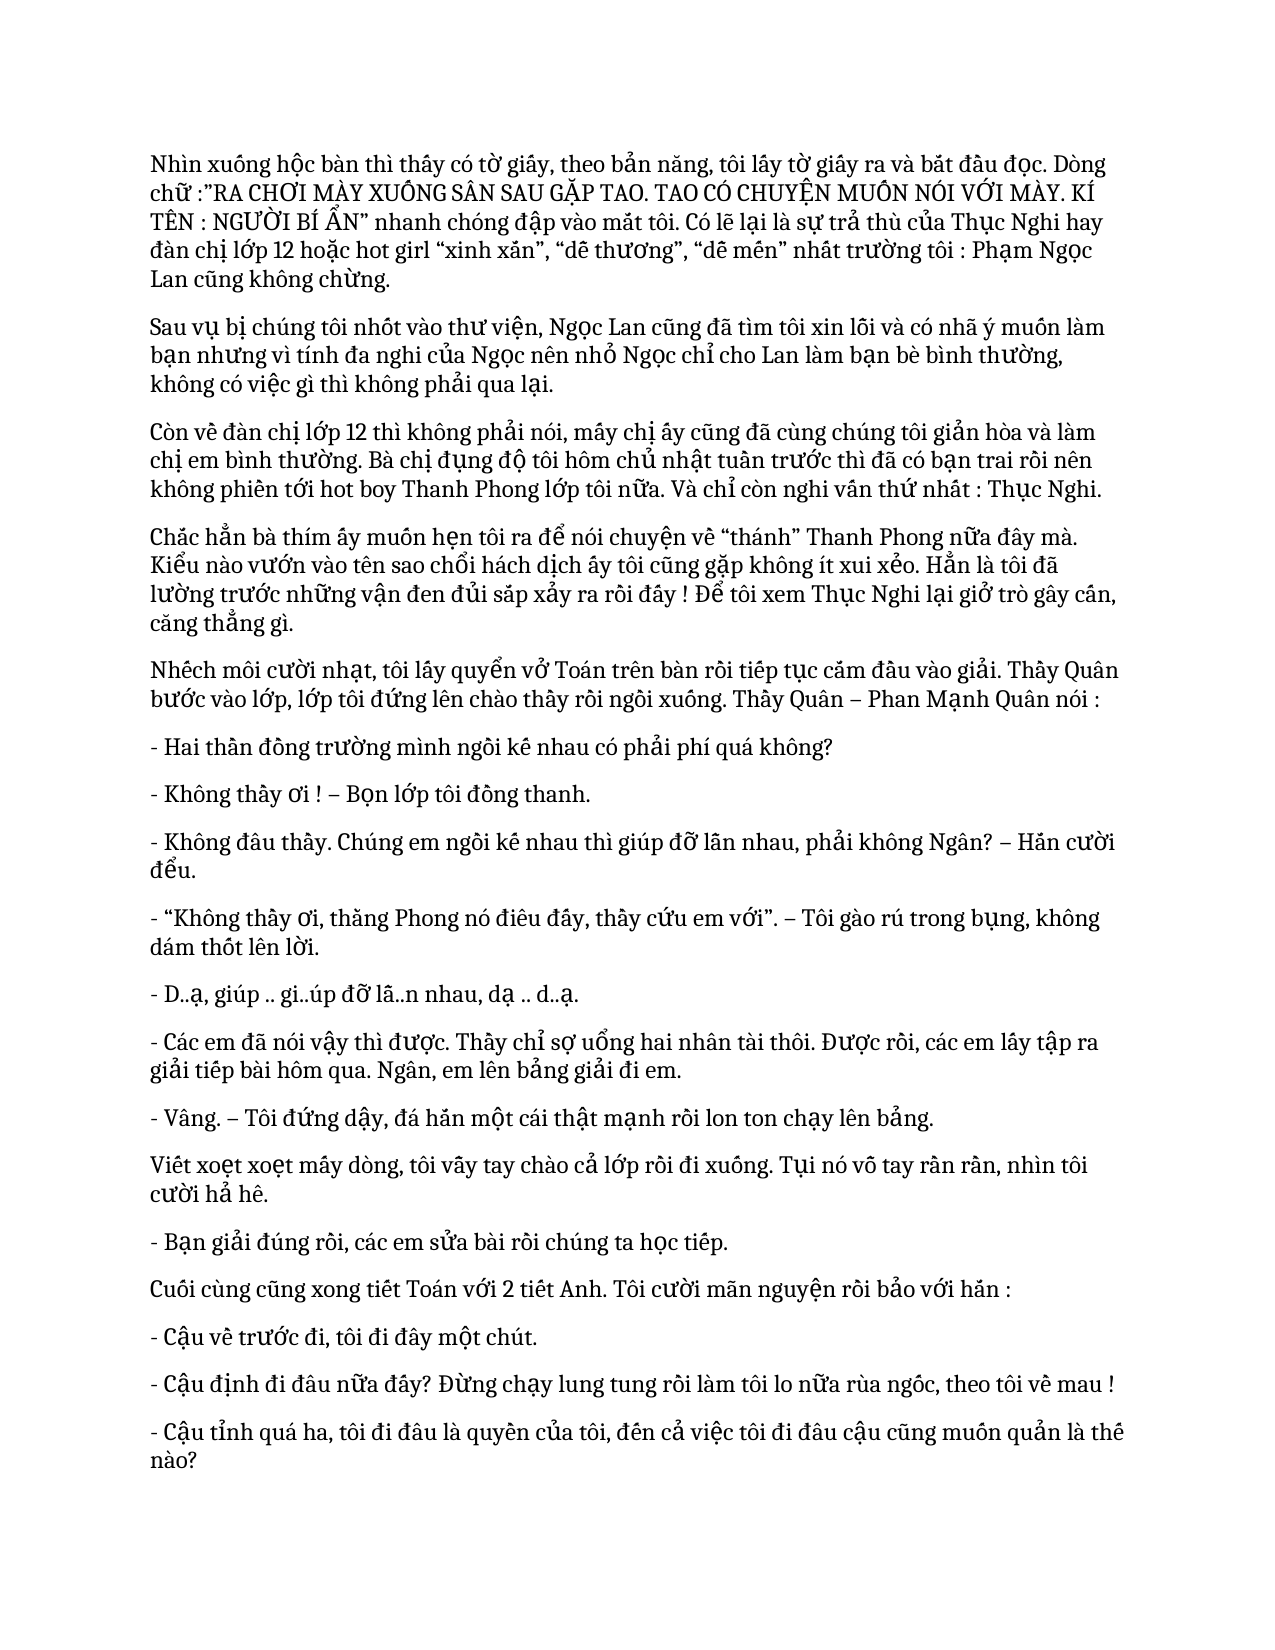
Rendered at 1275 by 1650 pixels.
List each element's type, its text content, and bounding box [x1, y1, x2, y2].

text - “Không thầy ơi, thằng Phong nó điêu đấy, thầy cứu em với”. – Tôi gào rú trong bụng, không dám thốt lên lời. [150, 904, 1125, 961]
text Sau vụ bị chúng tôi nhốt vào thư viện, Ngọc Lan cũng đã tìm tôi xin lỗi và có nhã ý muốn làm bạn nhưng vì tính đa nghi của Ngọc nên nhỏ Ngọc chỉ cho Lan làm bạn bè bình thường, không có việc gì thì không phải qua lại. [150, 312, 1125, 399]
text - Hai thần đồng trường mình ngồi kế nhau có phải phí quá không? [150, 732, 1125, 761]
text - Bạn giải đúng rồi, các em sửa bài rồi chúng ta học tiếp. [150, 1227, 1125, 1256]
text - Cậu tỉnh quá ha, tôi đi đâu là quyền của tôi, đến cả việc tôi đi đâu cậu cũng muốn quản là thế nào? [150, 1417, 1125, 1475]
text - Các em đã nói vậy thì được. Thầy chỉ sợ uổng hai nhân tài thôi. Được rồi, các em lấy tập ra giải tiếp bài hôm qua. Ngân, em lên bảng giải đi em. [150, 1027, 1125, 1085]
text Viết xoẹt xoẹt mấy dòng, tôi vẫy tay chào cả lớp rồi đi xuống. Tụi nó vỗ tay rần rần, nhìn tôi cười hả hê. [150, 1151, 1125, 1209]
text Nhìn xuống hộc bàn thì thấy có tờ giấy, theo bản năng, tôi lấy tờ giấy ra và bắt đầu đọc. Dòng chữ :”RA CHƠI MÀY XUỐNG SÂN SAU GẶP TAO. TAO CÓ CHUYỆN MUỐN NÓI VỚI MÀY. KÍ TÊN : NGƯỜI BÍ ẨN” nhanh chóng đập vào mắt tôi. Có lẽ lại là sự trả thù của Thục Nghi hay đàn chị lớp 12 hoặc hot girl “xinh xắn”, “dễ thương”, “dễ mến” nhất trường tôi : Phạm Ngọc Lan cũng không chừng. [150, 150, 1125, 294]
text - Không thầy ơi ! – Bọn lớp tôi đồng thanh. [150, 780, 1125, 809]
text - D..ạ, giúp .. gi..úp đỡ lẫ..n nhau, dạ .. d..ạ. [150, 980, 1125, 1009]
text Nhếch môi cười nhạt, tôi lấy quyển vở Toán trên bàn rồi tiếp tục cắm đầu vào giải. Thầy Quân bước vào lớp, lớp tôi đứng lên chào thầy rồi ngồi xuống. Thầy Quân – Phan Mạnh Quân nói : [150, 656, 1125, 714]
text Cuối cùng cũng xong tiết Toán với 2 tiết Anh. Tôi cười mãn nguyện rồi bảo với hắn : [150, 1275, 1125, 1304]
text - Cậu về trước đi, tôi đi đây một chút. [150, 1322, 1125, 1351]
text - Cậu định đi đâu nữa đấy? Đừng chạy lung tung rồi làm tôi lo nữa rùa ngốc, theo tôi về mau ! [150, 1370, 1125, 1399]
text Chắc hẳn bà thím ấy muốn hẹn tôi ra để nói chuyện về “thánh” Thanh Phong nữa đây mà. Kiểu nào vướn vào tên sao chổi hách dịch ấy tôi cũng gặp không ít xui xẻo. Hẳn là tôi đã lường trước những vận đen đủi sắp xảy ra rồi đấy ! Để tôi xem Thục Nghi lại giở trò gây cấn, căng thẳng gì. [150, 522, 1125, 637]
text - Không đâu thầy. Chúng em ngồi kế nhau thì giúp đỡ lẫn nhau, phải không Ngân? – Hắn cười đểu. [150, 827, 1125, 885]
text - Vâng. – Tôi đứng dậy, đá hắn một cái thật mạnh rồi lon ton chạy lên bảng. [150, 1104, 1125, 1132]
text Còn về đàn chị lớp 12 thì không phải nói, mấy chị ấy cũng đã cùng chúng tôi giản hòa và làm chị em bình thường. Bà chị đụng độ tôi hôm chủ nhật tuần trước thì đã có bạn trai rồi nên không phiền tới hot boy Thanh Phong lớp tôi nữa. Và chỉ còn nghi vấn thứ nhất : Thục Nghi. [150, 417, 1125, 504]
